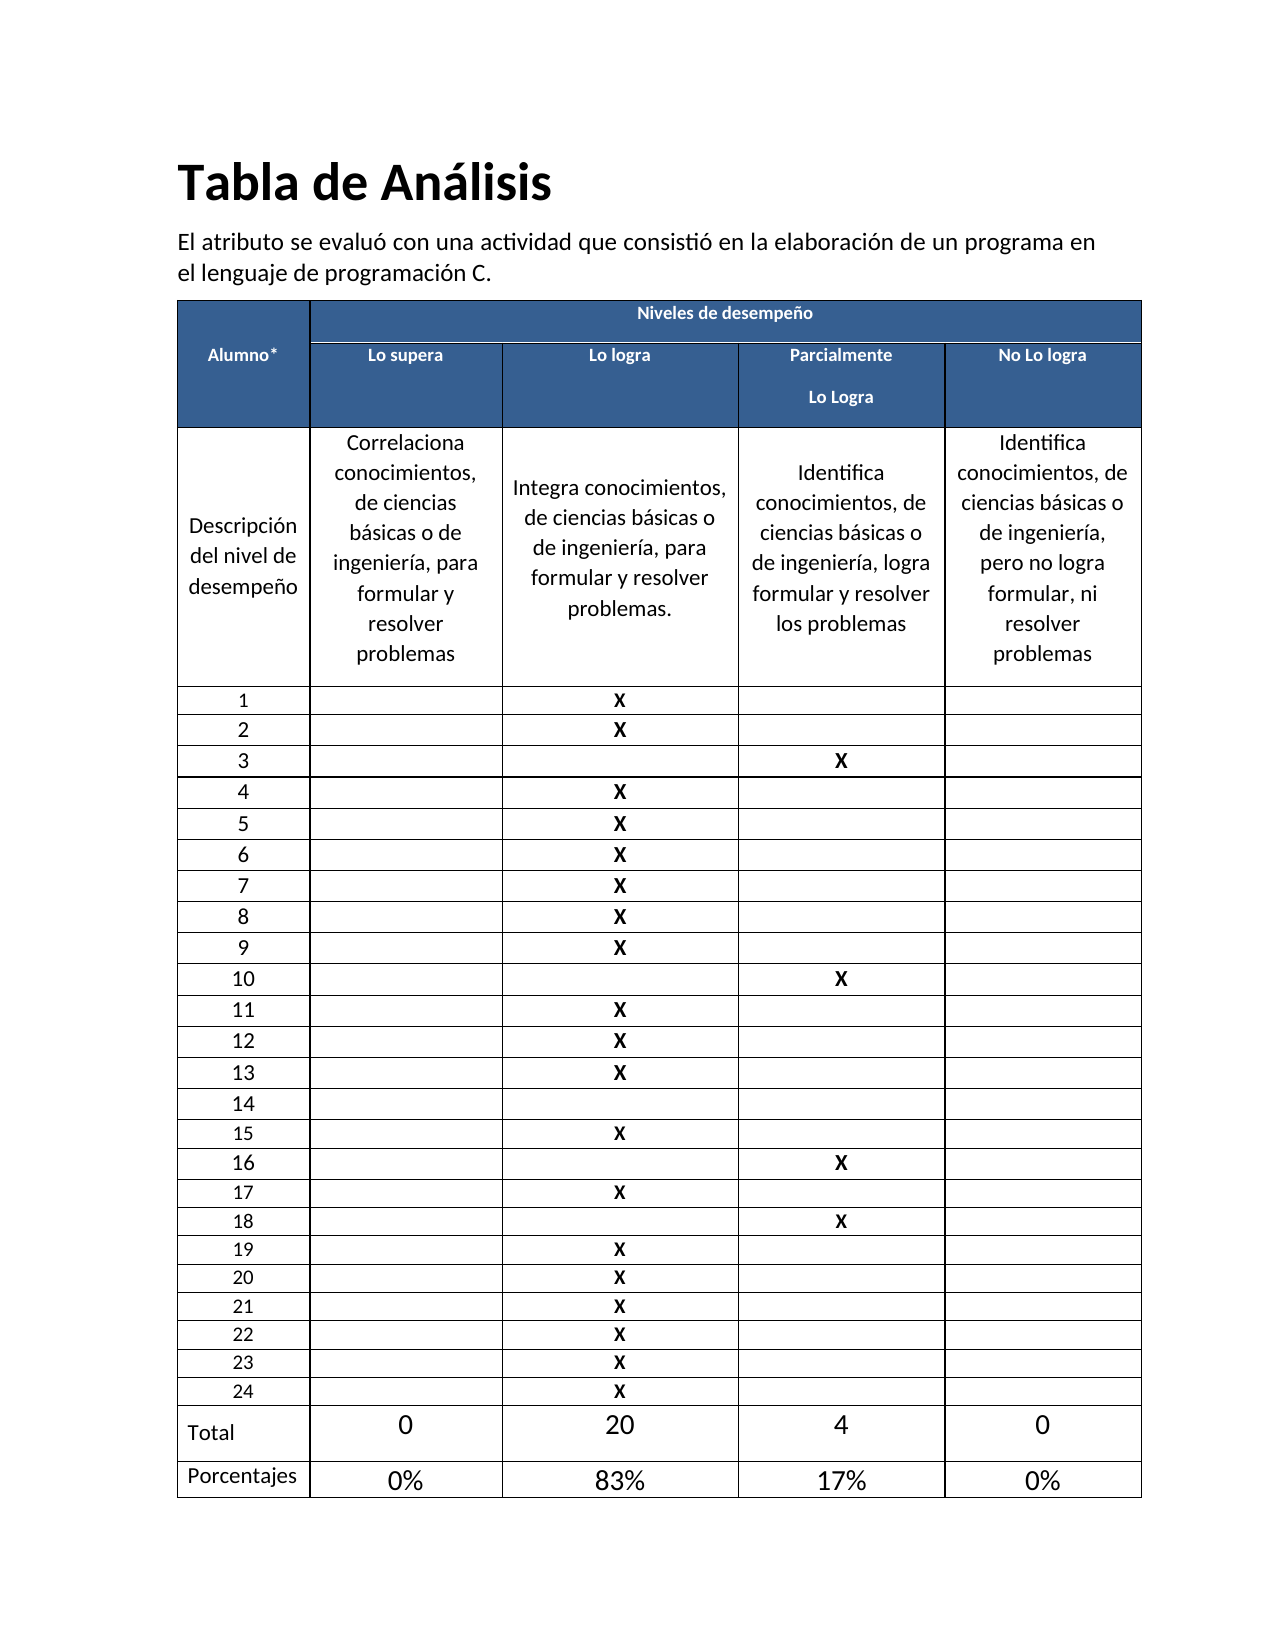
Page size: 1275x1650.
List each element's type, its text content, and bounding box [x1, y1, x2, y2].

table_cell [503, 1149, 738, 1178]
table_cell [739, 1180, 944, 1207]
text Tabla de Análisis [177, 148, 1098, 214]
table_header Alumno* [178, 301, 309, 427]
table_cell [739, 1058, 944, 1088]
table_cell [946, 840, 1141, 870]
table_cell 2 [178, 715, 309, 745]
table_cell [503, 964, 738, 994]
table_cell [739, 902, 944, 932]
table_cell X [503, 1378, 738, 1405]
table_cell [311, 840, 502, 870]
table_cell [311, 1350, 502, 1377]
table_cell [946, 1350, 1141, 1377]
table_cell X [503, 1293, 738, 1320]
table_cell [311, 964, 502, 994]
table_cell 0% [946, 1462, 1141, 1497]
table_cell 1 [178, 687, 309, 714]
table_cell Integra conocimientos, de ciencias básicas o de ingeniería, para formular y resolver problemas. [503, 428, 738, 686]
table_cell X [503, 715, 738, 745]
table_cell [946, 1120, 1141, 1147]
table_cell X [503, 1265, 738, 1292]
table_cell Porcentajes [178, 1462, 309, 1497]
table_cell [311, 1027, 502, 1057]
table_cell 0% [311, 1462, 502, 1497]
table_cell [739, 1321, 944, 1348]
table_cell [946, 1236, 1141, 1263]
table_cell 23 [178, 1350, 309, 1377]
table_cell 13 [178, 1058, 309, 1088]
table_cell X [503, 778, 738, 808]
table_cell [311, 1236, 502, 1263]
table_cell [739, 1120, 944, 1147]
table_cell [311, 809, 502, 839]
table_cell [946, 1208, 1141, 1235]
table_cell 12 [178, 1027, 309, 1057]
table_cell [946, 715, 1141, 745]
table_cell [946, 996, 1141, 1026]
table_cell 5 [178, 809, 309, 839]
table_cell 14 [178, 1089, 309, 1119]
table_cell Descripción del nivel de desempeño [178, 428, 309, 686]
table_cell X [503, 933, 738, 963]
table_cell 9 [178, 933, 309, 963]
table_cell [739, 809, 944, 839]
table_cell [739, 1027, 944, 1057]
table_cell [739, 1378, 944, 1405]
table_cell [311, 1149, 502, 1178]
table_cell X [503, 809, 738, 839]
table_cell [311, 687, 502, 714]
table_cell Total [178, 1406, 309, 1461]
table_cell 11 [178, 996, 309, 1026]
table_cell X [503, 1236, 738, 1263]
table_cell Parcialmente Lo Logra [739, 344, 944, 427]
table_cell [311, 1208, 502, 1235]
table_cell X [503, 871, 738, 901]
table_cell 19 [178, 1236, 309, 1263]
table_cell [739, 840, 944, 870]
table_cell [946, 1265, 1141, 1292]
table_cell [946, 1180, 1141, 1207]
table_cell [946, 778, 1141, 808]
text El atributo se evaluó con una actividad que consistió en la elaboración de un programa en el lenguaje de programación C. [177, 226, 1098, 287]
table_cell [503, 746, 738, 776]
table_cell X [739, 964, 944, 994]
table_cell [311, 1265, 502, 1292]
table_cell [739, 933, 944, 963]
table_cell X [503, 1350, 738, 1377]
table_cell X [503, 1120, 738, 1147]
table_cell 16 [178, 1149, 309, 1178]
table_cell 83% [503, 1462, 738, 1497]
table_cell [311, 871, 502, 901]
table_cell [739, 715, 944, 745]
table_cell [946, 964, 1141, 994]
table_cell [739, 996, 944, 1026]
table_cell X [503, 902, 738, 932]
table_cell 6 [178, 840, 309, 870]
table_cell Lo logra [503, 344, 738, 427]
table_cell [311, 1058, 502, 1088]
table_cell X [503, 1180, 738, 1207]
table_cell [311, 1293, 502, 1320]
table_cell [311, 996, 502, 1026]
table_cell [946, 1149, 1141, 1178]
table_cell 3 [178, 746, 309, 776]
table_cell [311, 902, 502, 932]
table_cell [946, 933, 1141, 963]
table_cell [311, 1378, 502, 1405]
table_cell [946, 1321, 1141, 1348]
table_cell X [739, 1208, 944, 1235]
table_header Niveles de desempeño [311, 301, 1141, 342]
table_cell [311, 1120, 502, 1147]
table_cell [311, 933, 502, 963]
table_cell 8 [178, 902, 309, 932]
table_cell [311, 715, 502, 745]
table_cell [311, 1089, 502, 1119]
table_cell [311, 746, 502, 776]
table_cell [739, 1293, 944, 1320]
table_cell Identifica conocimientos, de ciencias básicas o de ingeniería, pero no logra formular, ni resolver problemas [946, 428, 1141, 686]
table_cell [946, 871, 1141, 901]
table_cell 21 [178, 1293, 309, 1320]
table_cell X [503, 687, 738, 714]
table_cell [503, 1089, 738, 1119]
table_cell No Lo logra [946, 344, 1141, 427]
table_cell 20 [503, 1406, 738, 1461]
table_cell [739, 778, 944, 808]
table_cell Identifica conocimientos, de ciencias básicas o de ingeniería, logra formular y resolver los problemas [739, 428, 944, 686]
table_cell [946, 1293, 1141, 1320]
table_cell X [503, 1321, 738, 1348]
table_cell 0 [946, 1406, 1141, 1461]
table_cell [946, 1058, 1141, 1088]
table_cell [739, 687, 944, 714]
table_cell [311, 1321, 502, 1348]
table_cell Lo supera [311, 344, 502, 427]
table_cell X [503, 1058, 738, 1088]
table_cell 18 [178, 1208, 309, 1235]
table_cell 24 [178, 1378, 309, 1405]
table_cell X [739, 1149, 944, 1178]
table_cell Correlaciona conocimientos, de ciencias básicas o de ingeniería, para formular y resolver problemas [311, 428, 502, 686]
table_cell [739, 1265, 944, 1292]
table_cell 0 [311, 1406, 502, 1461]
table_cell [739, 1089, 944, 1119]
table_cell [946, 1378, 1141, 1405]
table_cell 4 [739, 1406, 944, 1461]
table_cell [946, 809, 1141, 839]
table_cell 15 [178, 1120, 309, 1147]
table_cell [946, 902, 1141, 932]
table_cell X [739, 746, 944, 776]
table_cell 7 [178, 871, 309, 901]
table_cell 4 [178, 778, 309, 808]
table_cell 20 [178, 1265, 309, 1292]
table_cell X [503, 1027, 738, 1057]
table_cell X [503, 996, 738, 1026]
table_cell 10 [178, 964, 309, 994]
table_cell [946, 746, 1141, 776]
table_cell [739, 1350, 944, 1377]
table_cell [946, 687, 1141, 714]
table_cell 17 [178, 1180, 309, 1207]
table_cell X [503, 840, 738, 870]
table_cell 17% [739, 1462, 944, 1497]
table_cell [739, 871, 944, 901]
table_cell [311, 1180, 502, 1207]
table_cell [946, 1027, 1141, 1057]
table_cell [739, 1236, 944, 1263]
table_cell [946, 1089, 1141, 1119]
table_cell [311, 778, 502, 808]
table_cell [503, 1208, 738, 1235]
table_cell 22 [178, 1321, 309, 1348]
